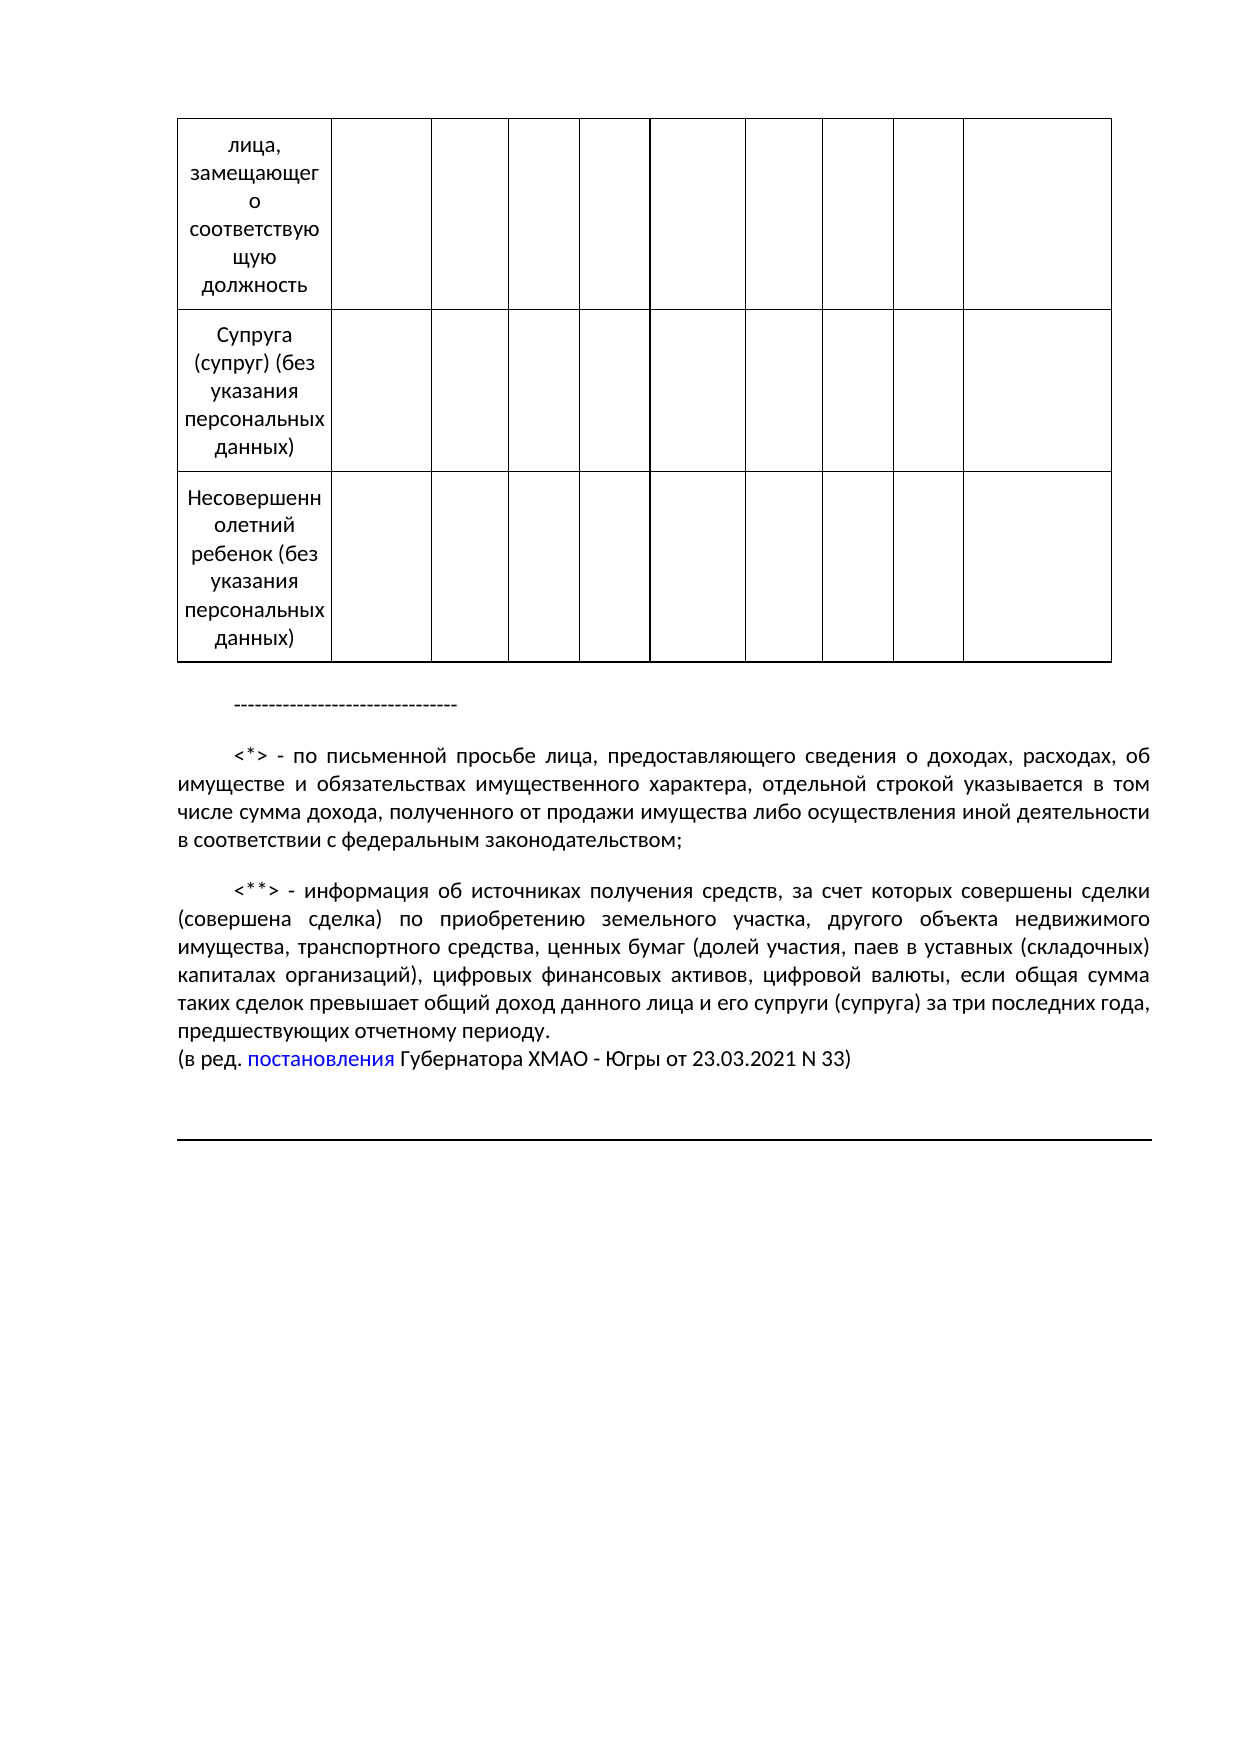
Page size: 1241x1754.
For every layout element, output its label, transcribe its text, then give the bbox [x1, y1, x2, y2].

table_cell [332, 472, 431, 661]
table_cell [509, 119, 579, 308]
table_cell [823, 472, 893, 661]
table_cell [432, 472, 508, 661]
table_cell [823, 310, 893, 471]
text <*> - по письменной просьбе лица, предоставляющего сведения о доходах, расходах, об имуществе и обязательствах имущественного характера, отдельной строкой указывается в том числе сумма дохода, полученного от продажи имущества либо осуществления иной деятельности в соответствии с федеральным законодательством; [177, 741, 1152, 853]
table_cell [651, 472, 745, 661]
table_cell [580, 119, 649, 308]
table_cell [651, 119, 745, 308]
table_cell [746, 310, 822, 471]
table_cell [746, 119, 822, 308]
table_cell [432, 119, 508, 308]
text -------------------------------- [177, 690, 1152, 718]
table_cell [964, 472, 1111, 661]
table_cell [332, 310, 431, 471]
table_cell [580, 472, 649, 661]
table_cell [894, 472, 963, 661]
table_cell [894, 119, 963, 308]
table_cell [509, 310, 579, 471]
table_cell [178, 119, 331, 308]
table_cell [332, 119, 431, 308]
table_cell [580, 310, 649, 471]
table_cell [432, 310, 508, 471]
table_cell [509, 472, 579, 661]
table_cell [823, 119, 893, 308]
table_cell Несовершеннолетний ребенок (без указания персональных данных) [178, 472, 331, 661]
text <**> - информация об источниках получения средств, за счет которых совершены сделки (совершена сделка) по приобретению земельного участка, другого объекта недвижимого имущества, транспортного средства, ценных бумаг (долей участия, паев в уставных (складочных) капиталах организаций), цифровых финансовых активов, цифровой валюты, если общая сумма таких сделок превышает общий доход данного лица и его супруги (супруга) за три последних года, предшествующих отчетному периоду. [177, 876, 1152, 1044]
table_cell [894, 310, 963, 471]
table_cell [651, 310, 745, 471]
table_cell [746, 472, 822, 661]
table_cell [964, 310, 1111, 471]
text (в ред. постановления Губернатора ХМАО - Югры от 23.03.2021 N 33) [177, 1044, 1152, 1072]
table_cell [964, 119, 1111, 308]
table_cell Супруга (супруг) (без указания персональных данных) [178, 310, 331, 471]
